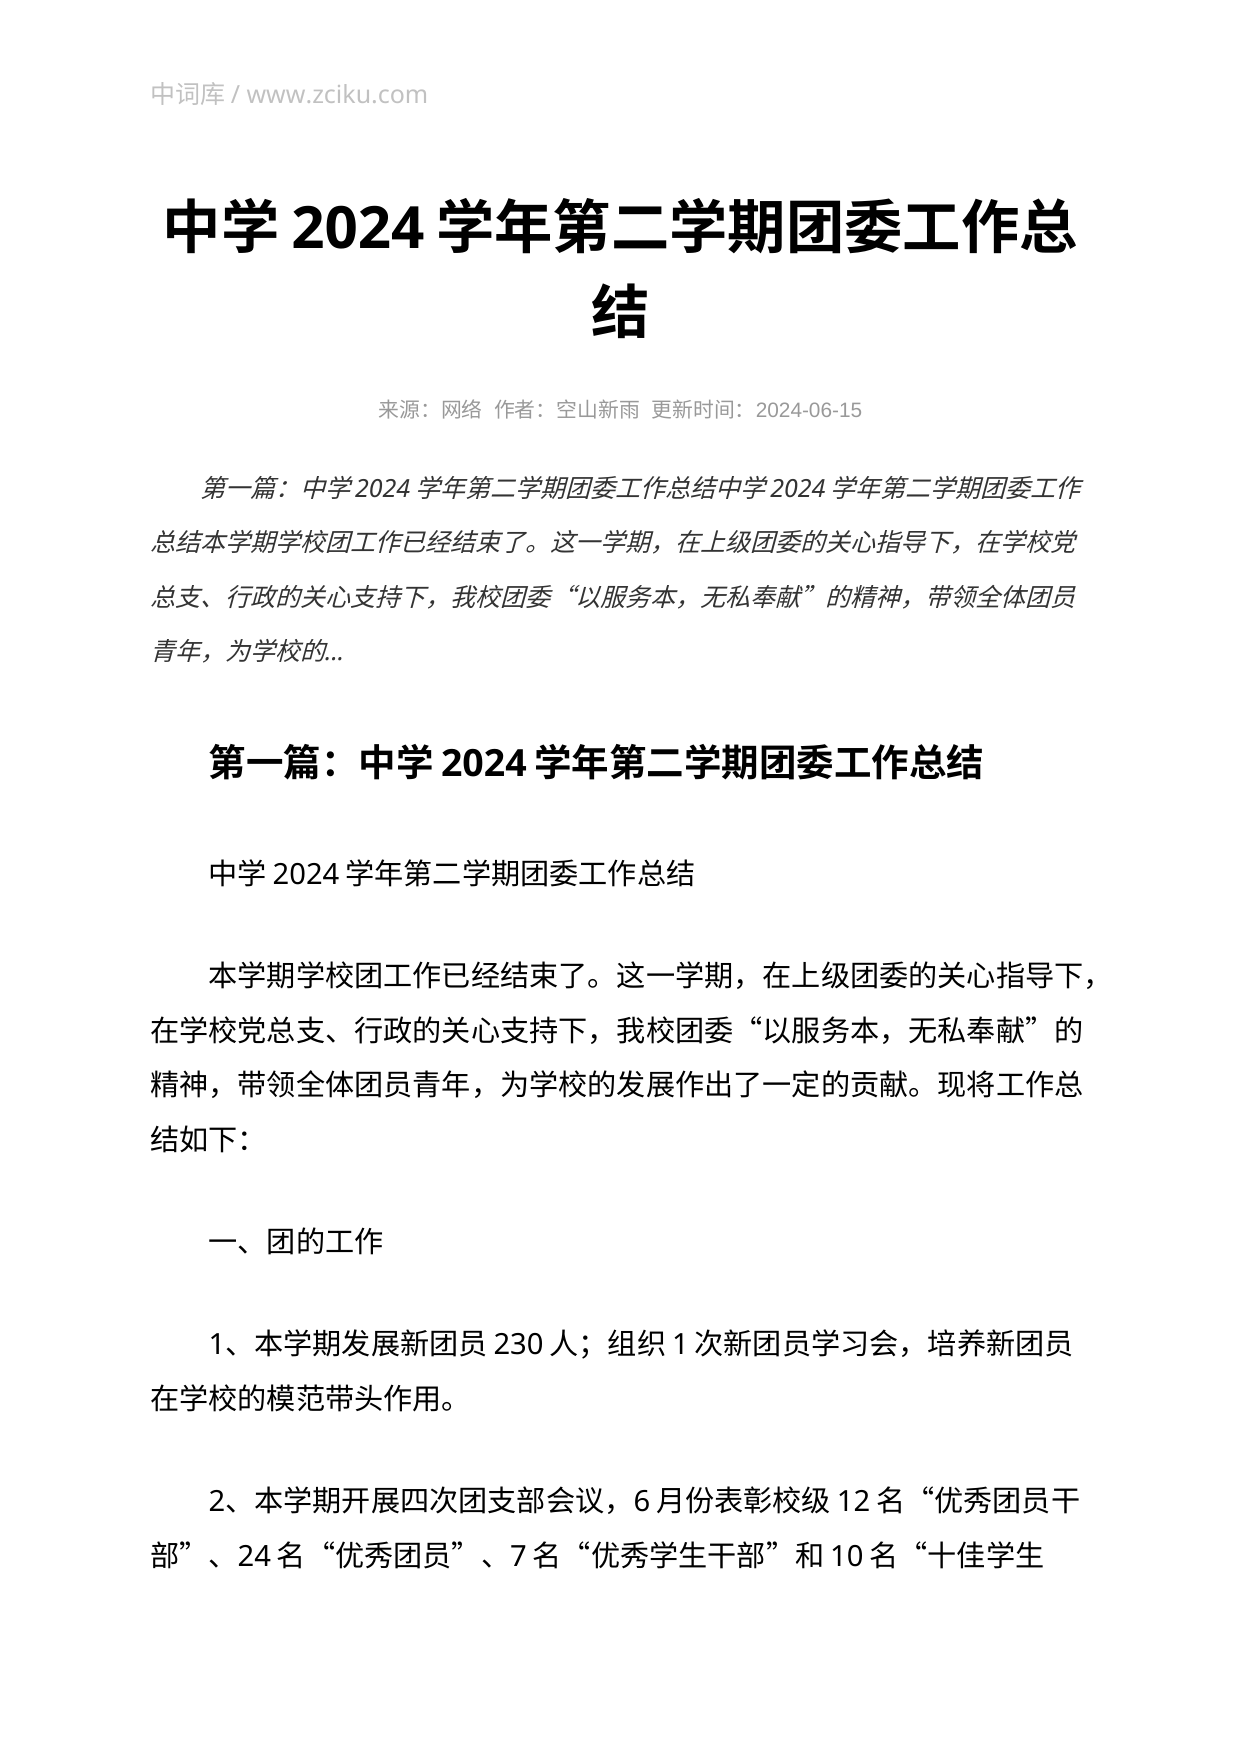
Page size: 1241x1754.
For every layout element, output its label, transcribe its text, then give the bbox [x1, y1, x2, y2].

text 本学期学校团工作已经结束了。这一学期，在上级团委的关心指导下，在学校党总支、行政的关心支持下，我校团委“以服务本，无私奉献”的精神，带领全体团员青年，为学校的发展作出了一定的贡献。现将工作总结如下： [150, 952, 1090, 1159]
text 一、团的工作 [150, 1219, 1090, 1261]
text 1、本学期发展新团员230人；组织1次新团员学习会，培养新团员在学校的模范带头作用。 [150, 1320, 1090, 1418]
text 第一篇：中学2024学年第二学期团委工作总结中学2024学年第二学期团委工作总结本学期学校团工作已经结束了。这一学期，在上级团委的关心指导下，在学校党总支、行政的关心支持下，我校团委“以服务本，无私奉献”的精神，带领全体团员青年，为学校的... [150, 468, 1090, 668]
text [150, 1477, 1090, 1574]
text 来源：网络 作者：空山新雨 更新时间：2024-06-15 [150, 397, 1090, 421]
text 第一篇：中学2024学年第二学期团委工作总结 [150, 733, 1090, 787]
subtitle 中学2024学年第二学期团委工作总结 [150, 181, 1090, 351]
text 中学2024学年第二学期团委工作总结 [150, 850, 1090, 893]
